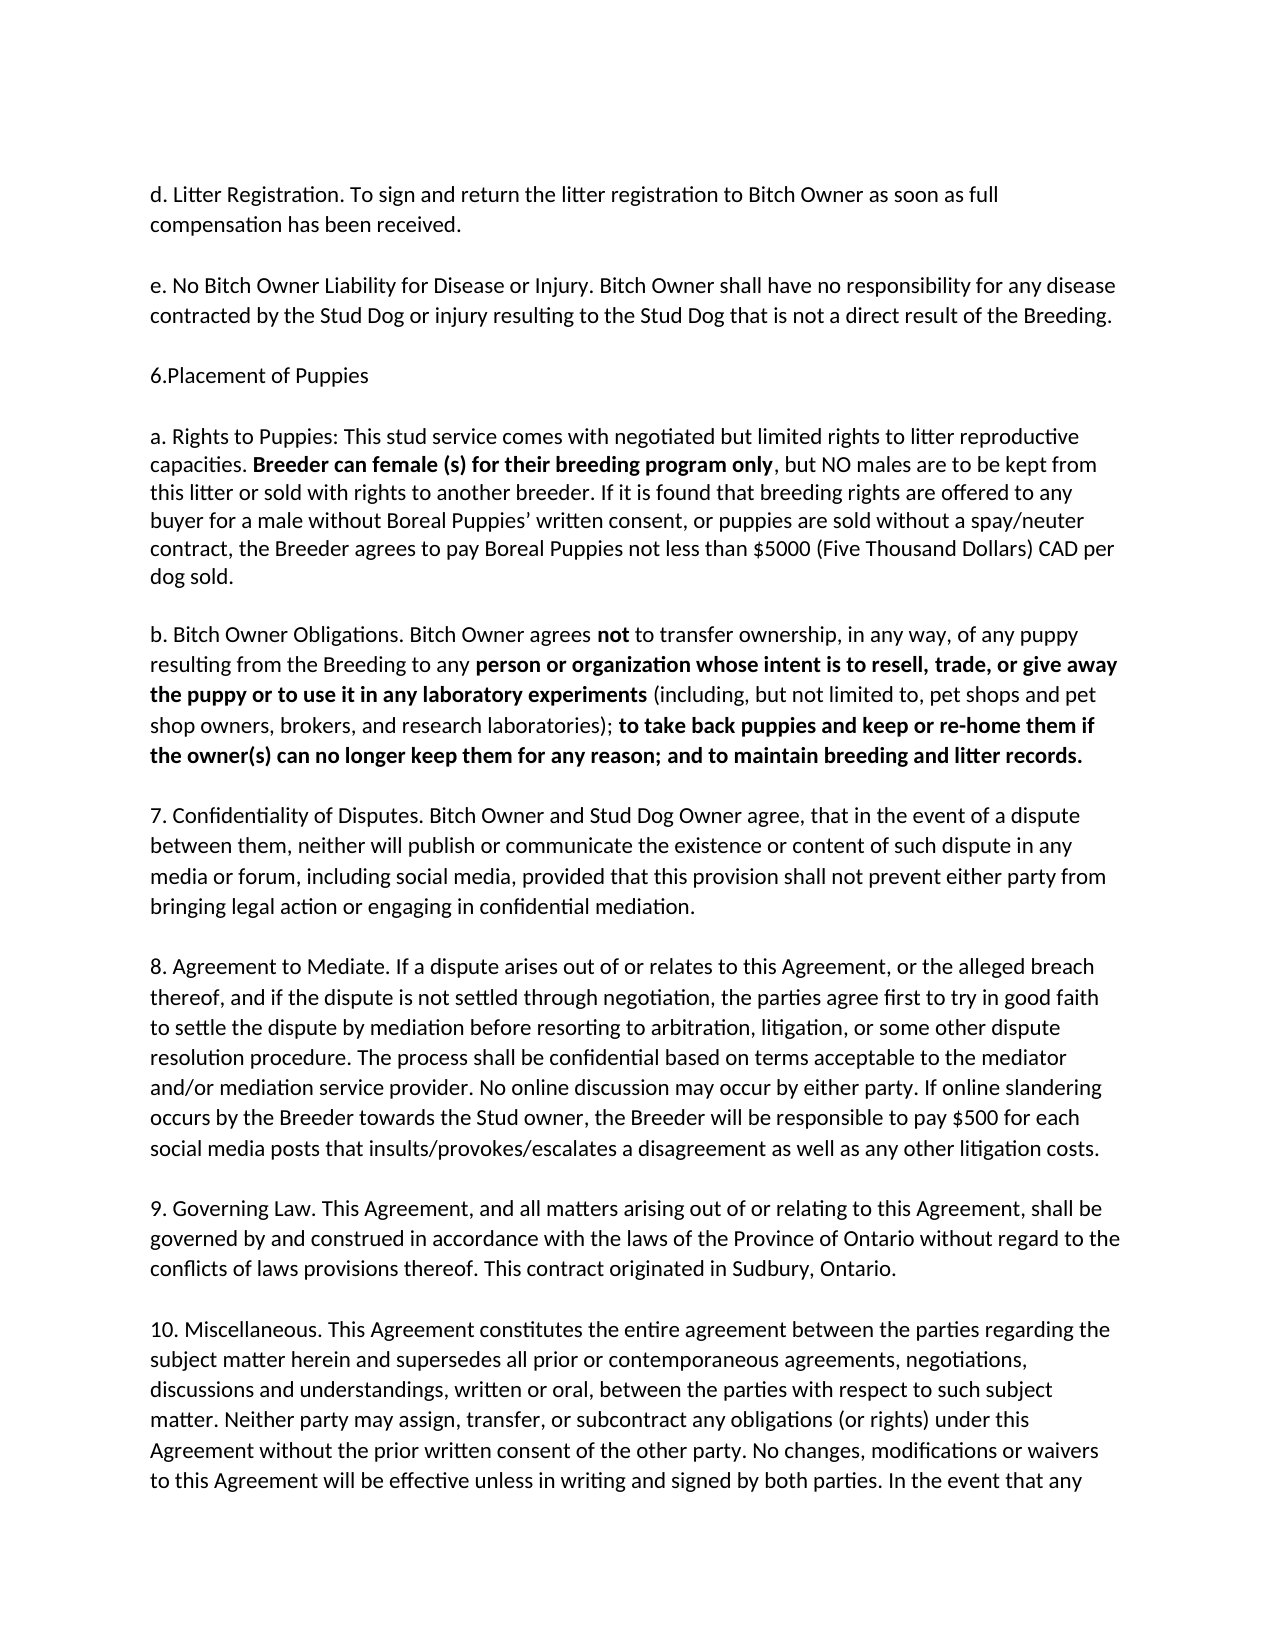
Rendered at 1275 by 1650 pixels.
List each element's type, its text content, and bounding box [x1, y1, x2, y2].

text e. No Bitch Owner Liability for Disease or Injury. Bitch Owner shall have no responsibility for any disease contracted by the Stud Dog or injury resulting to the Stud Dog that is not a direct result of the Breeding. [150, 271, 1125, 329]
text a. Rights to Puppies: This stud service comes with negotiated but limited rights to litter reproductive capacities. Breeder can female (s) for their breeding program only, but NO males are to be kept from this litter or sold with rights to another breeder. If it is found that breeding rights are offered to any buyer for a male without Boreal Puppies’ written consent, or puppies are sold without a spay/neuter contract, the Breeder agrees to pay Boreal Puppies not less than $5000 (Five Thousand Dollars) CAD per dog sold. [150, 422, 1125, 590]
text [150, 1315, 1125, 1494]
text 9. Governing Law. This Agreement, and all matters arising out of or relating to this Agreement, shall be governed by and construed in accordance with the laws of the Province of Ontario without regard to the conflicts of laws provisions thereof. This contract originated in Sudbury, Ontario. [150, 1194, 1125, 1283]
text b. Bitch Owner Obligations. Bitch Owner agrees not to transfer ownership, in any way, of any puppy resulting from the Breeding to any person or organization whose intent is to resell, trade, or give away the puppy or to use it in any laboratory experiments (including, but not limited to, pet shops and pet shop owners, brokers, and research laboratories); to take back puppies and keep or re-home them if the owner(s) can no longer keep them for any reason; and to maintain breeding and litter records. [150, 620, 1125, 769]
text 8. Agreement to Mediate. If a dispute arises out of or relates to this Agreement, or the alleged breach thereof, and if the dispute is not settled through negotiation, the parties agree first to try in good faith to settle the dispute by mediation before resorting to arbitration, litigation, or some other dispute resolution procedure. The process shall be confidential based on terms acceptable to the mediator and/or mediation service provider. No online discussion may occur by either party. If online slandering occurs by the Breeder towards the Stud owner, the Breeder will be responsible to pay $500 for each social media posts that insults/provokes/escalates a disagreement as well as any other litigation costs. [150, 952, 1125, 1162]
text 6.Placement of Puppies [150, 361, 1125, 389]
text d. Litter Registration. To sign and return the litter registration to Bitch Owner as soon as full [150, 180, 1125, 208]
text compensation has been received. [150, 210, 1125, 238]
text 7. Confidentiality of Disputes. Bitch Owner and Stud Dog Owner agree, that in the event of a dispute between them, neither will publish or communicate the existence or content of such dispute in any media or forum, including social media, provided that this provision shall not prevent either party from bringing legal action or engaging in confidential mediation. [150, 801, 1125, 920]
